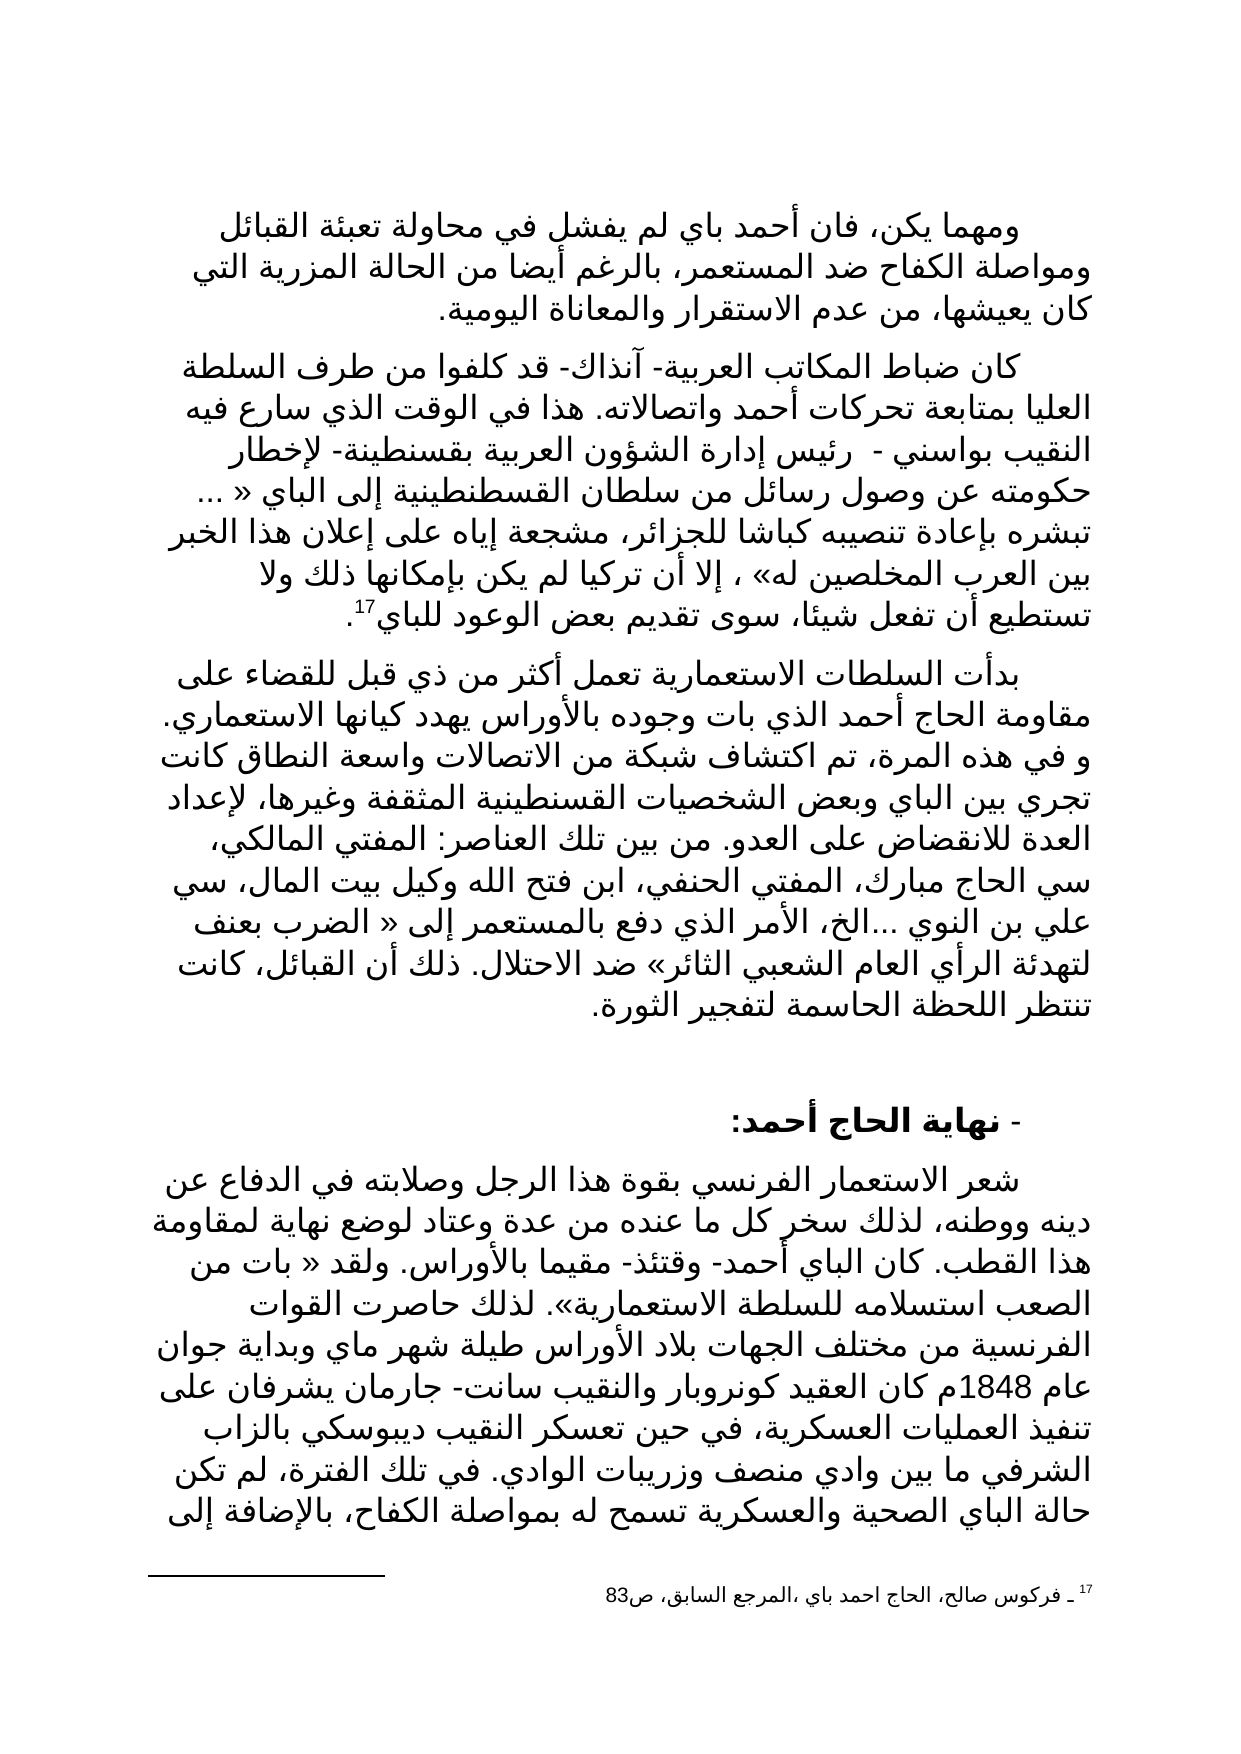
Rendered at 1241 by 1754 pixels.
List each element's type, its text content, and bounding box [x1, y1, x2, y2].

text بدأت السلطات الاستعمارية تعمل أكثر من ذي قبل للقضاء على مقاومة الحاج أحمد الذي بات وجوده بالأوراس يهدد كيانها الاستعماري. و في هذه المرة، تم اكتشاف شبكة من الاتصالات واسعة النطاق كانت تجري بين الباي وبعض الشخصيات القسنطينية المثقفة وغيرها، لإعداد العدة للانقضاض على العدو. من بين تلك العناصر: المفتي المالكي، سي الحاج مبارك، المفتي الحنفي، ابن فتح الله وكيل بيت المال، سي علي بن النوي ...الخ، الأمر الذي دفع بالمستعمر إلى « الضرب بعنف لتهدئة الرأي العام الشعبي الثائر» ضد الاحتلال. ذلك أن القبائل، كانت تنتظر اللحظة الحاسمة لتفجير الثورة. [148, 654, 1093, 1024]
text ومهما يكن، فان أحمد باي لم يفشل في محاولة تعبئة القبائل ومواصلة الكفاح ضد المستعمر، بالرغم أيضا من الحالة المزرية التي كان يعيشها، من عدم الاستقرار والمعاناة اليومية. [148, 206, 1093, 327]
text - نهاية الحاج أحمد: [148, 1102, 1093, 1140]
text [148, 1160, 1093, 1530]
text كان ضباط المكاتب العربية- آنذاك- قد كلفوا من طرف السلطة العليا بمتابعة تحركات أحمد واتصالاته. هذا في الوقت الذي سارع فيه النقيب بواسني - رئيس إدارة الشؤون العربية بقسنطينة- لإخطار حكومته عن وصول رسائل من سلطان القسطنطينية إلى الباي « ... تبشره بإعادة تنصيبه كباشا للجزائر، مشجعة إياه على إعلان هذا الخبر بين العرب المخلصين له» ، إلا أن تركيا لم يكن بإمكانها ذلك ولا تستطيع أن تفعل شيئا، سوى تقديم بعض الوعود للباي. [148, 347, 1093, 634]
